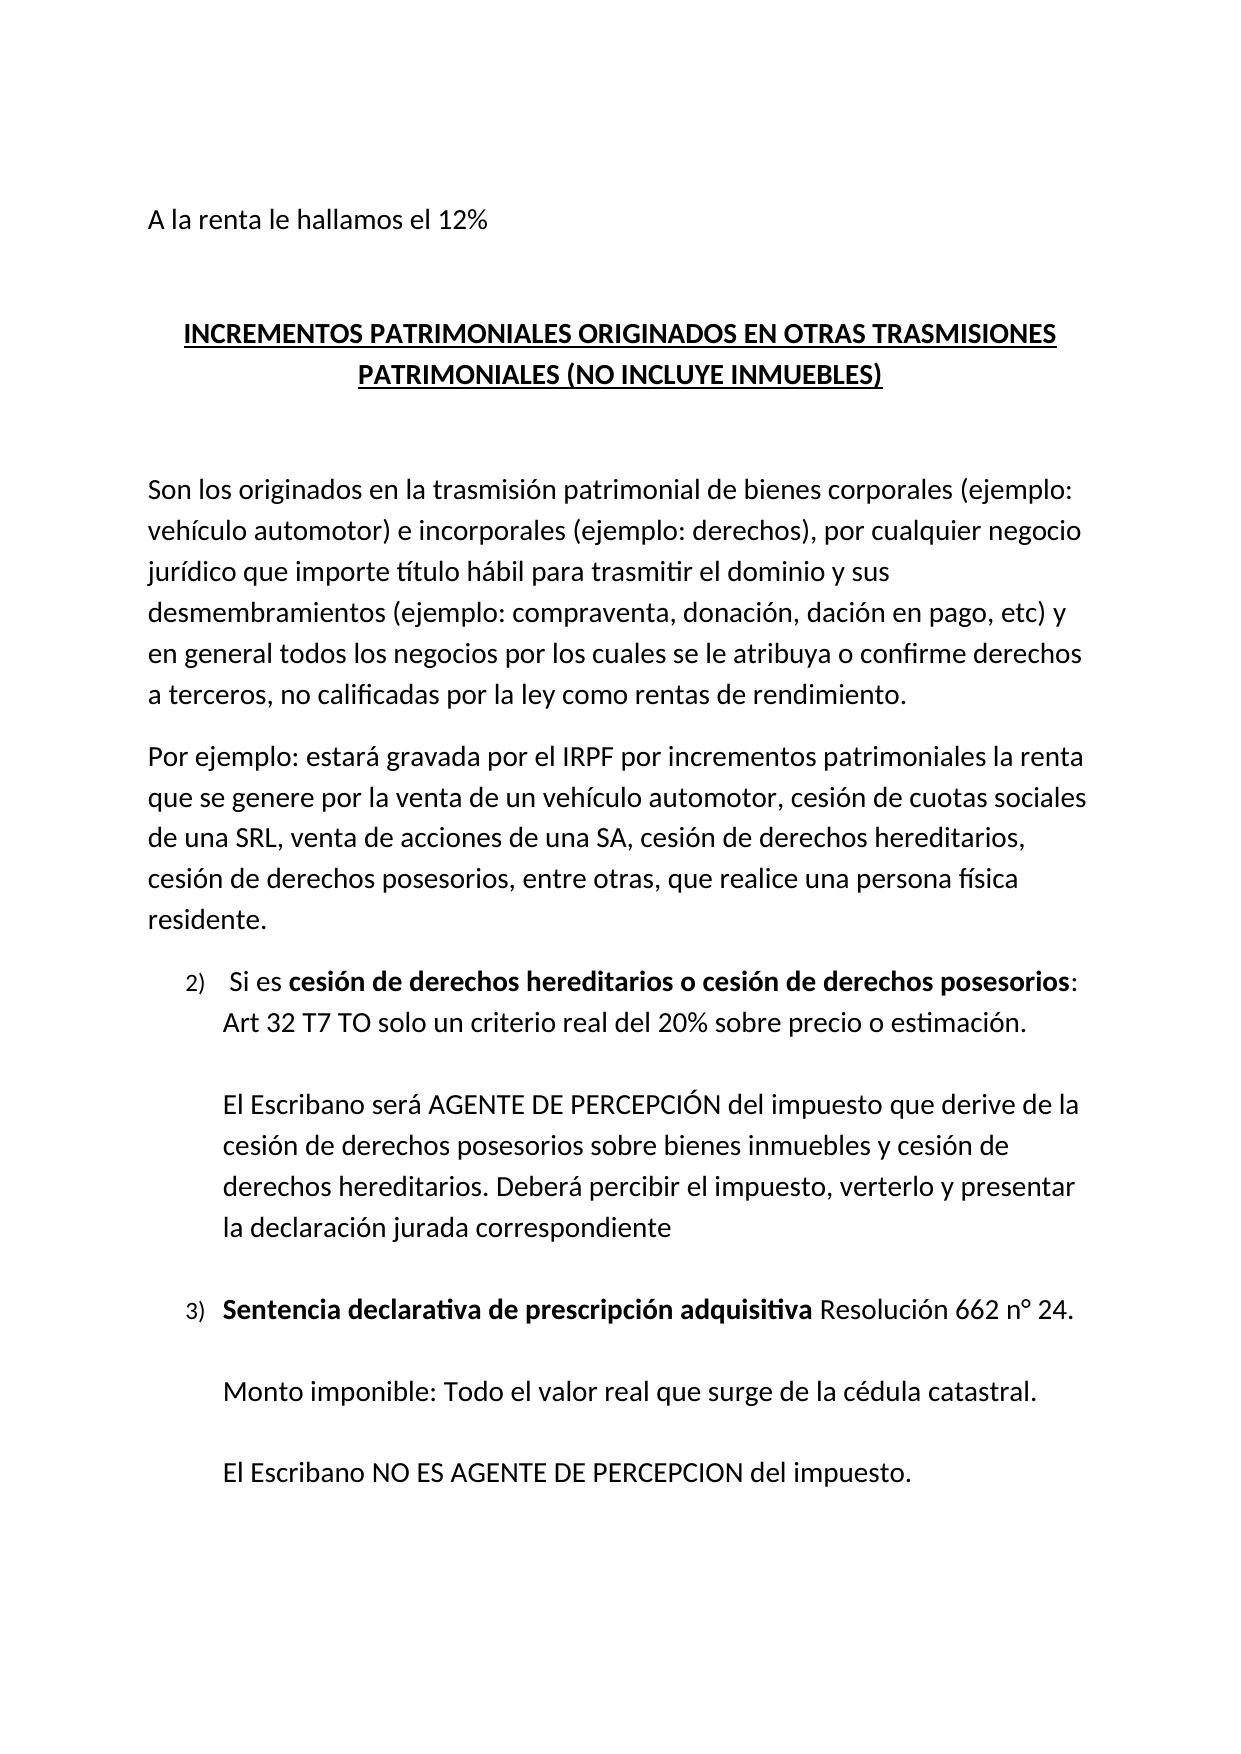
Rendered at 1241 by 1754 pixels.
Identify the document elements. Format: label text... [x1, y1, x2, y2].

text Por ejemplo: estará gravada por el IRPF por incrementos patrimoniales la renta que se genere por la venta de un vehículo automotor, cesión de cuotas sociales de una SRL, venta de acciones de una SA, cesión de derechos hereditarios, cesión de derechos posesorios, entre otras, que realice una persona física residente. [148, 738, 1092, 937]
list Sentencia declarativa de prescripción adquisitiva Resolución 662 n° 24. [185, 1291, 1092, 1326]
text Son los originados en la trasmisión patrimonial de bienes corporales (ejemplo: vehículo automotor) e incorporales (ejemplo: derechos), por cualquier negocio jurídico que importe título hábil para trasmitir el dominio y sus desmembramientos (ejemplo: compraventa, donación, dación en pago, etc) y en general todos los negocios por los cuales se le atribuya o confirme derechos a terceros, no calificadas por la ley como rentas de rendimiento. [148, 471, 1092, 712]
text A la renta le hallamos el 12% [148, 201, 1092, 236]
list Si es cesión de derechos hereditarios o cesión de derechos posesorios: Art 32 T7 TO solo un criterio real del 20% sobre precio o estimación. [185, 963, 1092, 1040]
list El Escribano será AGENTE DE PERCEPCIÓN del impuesto que derive de la cesión de derechos posesorios sobre bienes inmuebles y cesión de derechos hereditarios. Deberá percibir el impuesto, verterlo y presentar la declaración jurada correspondiente [223, 1086, 1092, 1244]
text INCREMENTOS PATRIMONIALES ORIGINADOS EN OTRAS TRASMISIONES PATRIMONIALES (NO INCLUYE INMUEBLES) [148, 316, 1092, 392]
list Monto imponible: Todo el valor real que surge de la cédula catastral. [223, 1373, 1092, 1408]
list El Escribano NO ES AGENTE DE PERCEPCION del impuesto. [223, 1454, 1092, 1490]
